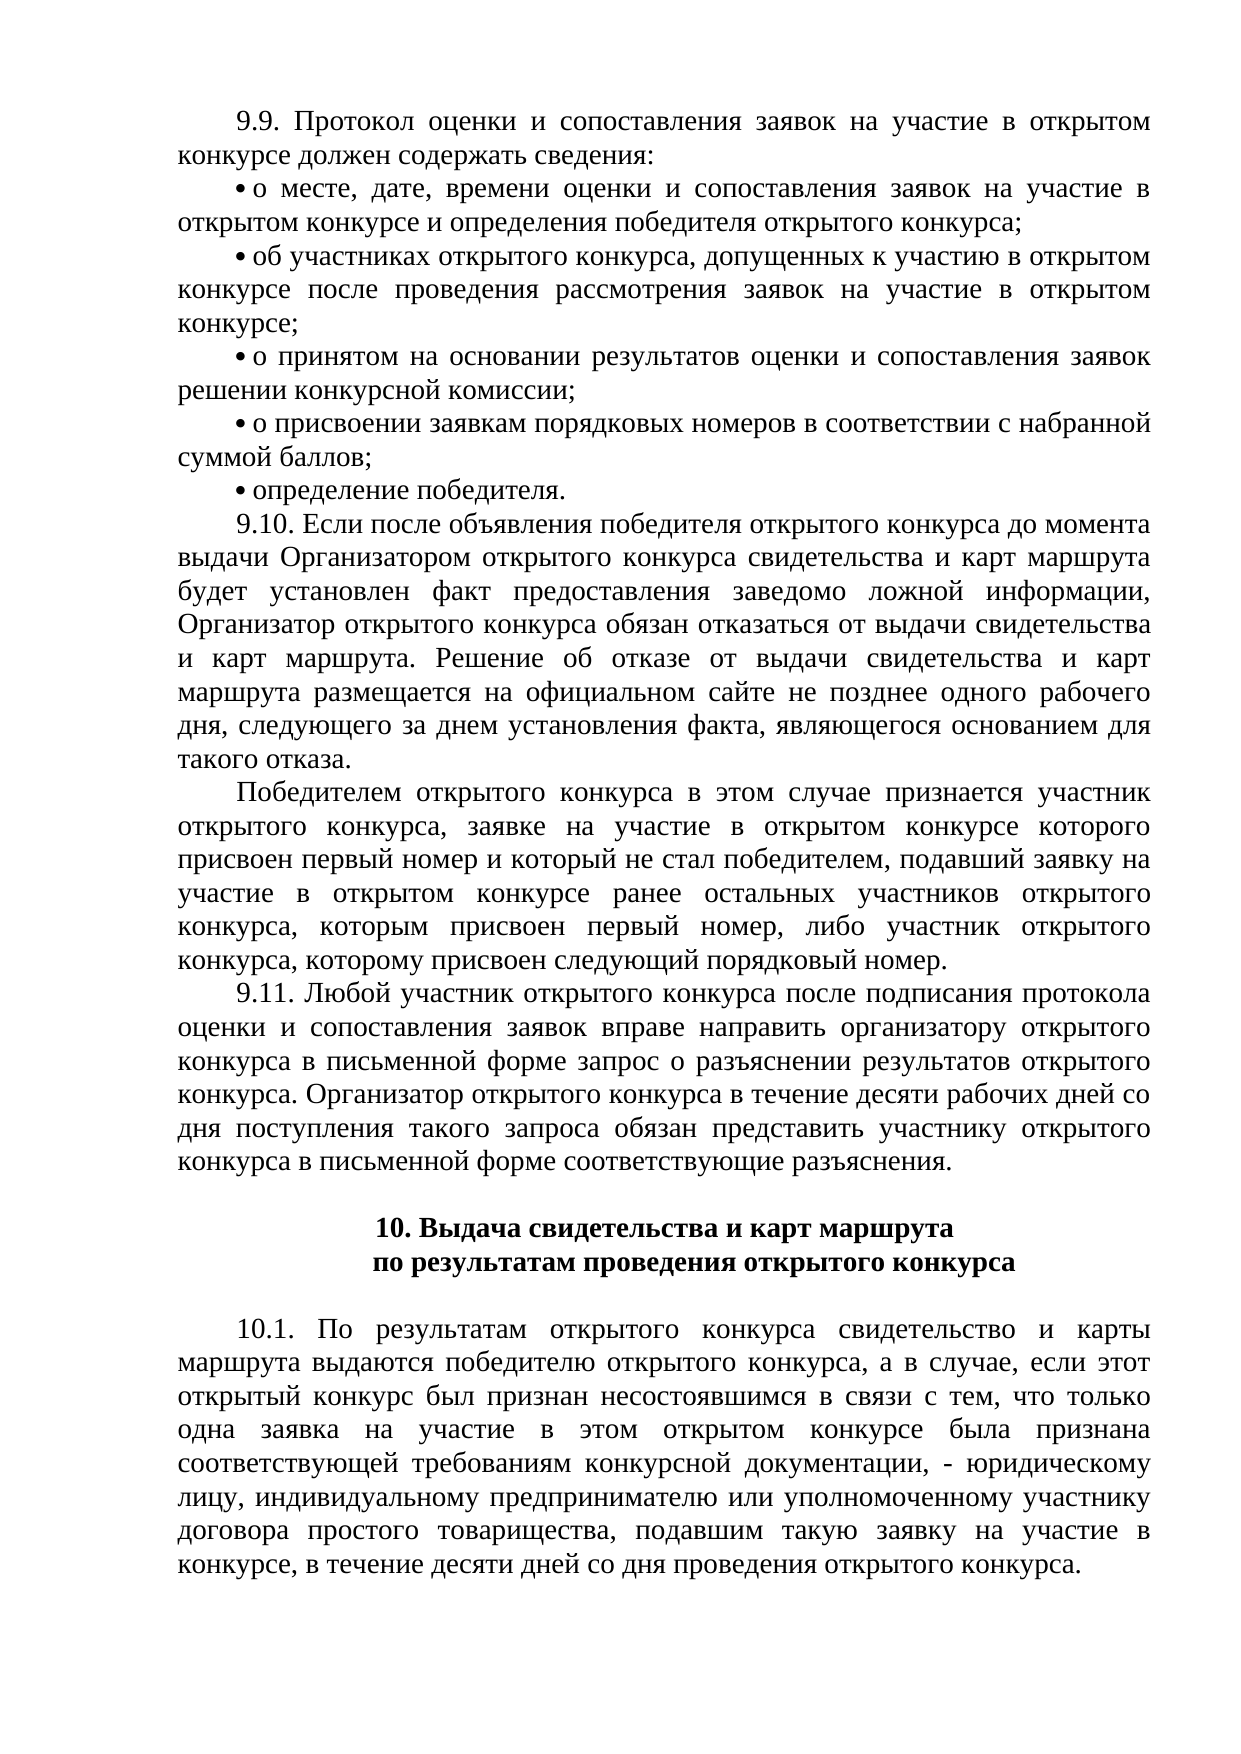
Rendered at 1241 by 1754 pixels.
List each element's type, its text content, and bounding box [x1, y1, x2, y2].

text по результатам проведения открытого конкурса [177, 1244, 1152, 1277]
text 9.11. Любой участник открытого конкурса после подписания протокола оценки и сопоставления заявок вправе направить организатору открытого конкурса в письменной форме запрос о разъяснении результатов открытого конкурса. Организатор открытого конкурса в течение десяти рабочих дней со дня поступления такого запроса обязан представить участнику открытого конкурса в письменной форме соответствующие разъяснения. [177, 976, 1152, 1177]
list об участниках открытого конкурса, допущенных к участию в открытом конкурсе после проведения рассмотрения заявок на участие в открытом конкурсе; [177, 238, 1152, 338]
list о присвоении заявкам порядковых номеров в соответствии с набранной суммой баллов; [177, 405, 1152, 472]
list о принятом на основании результатов оценки и сопоставления заявок решении конкурсной комиссии; [177, 338, 1152, 405]
text 10.1. По результатам открытого конкурса свидетельство и карты маршрута выдаются победителю открытого конкурса, а в случае, если этот открытый конкурс был признан несостоявшимся в связи с тем, что только одна заявка на участие в этом открытом конкурсе была признана соответствующей требованиям конкурсной документации, - юридическому лицу, индивидуальному предпринимателю или уполномоченному участнику договора простого товарищества, подавшим такую заявку на участие в конкурсе, в течение десяти дней со дня проведения открытого конкурса. [177, 1311, 1152, 1579]
text 10. Выдача свидетельства и карт маршрута [177, 1210, 1152, 1244]
text Победителем открытого конкурса в этом случае признается участник открытого конкурса, заявке на участие в открытом конкурсе которого присвоен первый номер и который не стал победителем, подавший заявку на участие в открытом конкурсе ранее остальных участников открытого конкурса, которым присвоен первый номер, либо участник открытого конкурса, которому присвоен следующий порядковый номер. [177, 774, 1152, 976]
text 9.10. Если после объявления победителя открытого конкурса до момента выдачи Организатором открытого конкурса свидетельства и карт маршрута будет установлен факт предоставления заведомо ложной информации, Организатор открытого конкурса обязан отказаться от выдачи свидетельства и карт маршрута. Решение об отказе от выдачи свидетельства и карт маршрута размещается на официальном сайте не позднее одного рабочего дня, следующего за днем установления факта, являющегося основанием для такого отказа. [177, 506, 1152, 774]
list о месте, дате, времени оценки и сопоставления заявок на участие в открытом конкурсе и определения победителя открытого конкурса; [177, 171, 1152, 238]
list определение победителя. [177, 472, 1152, 506]
text 9.9. Протокол оценки и сопоставления заявок на участие в открытом конкурсе должен содержать сведения: [177, 103, 1152, 171]
